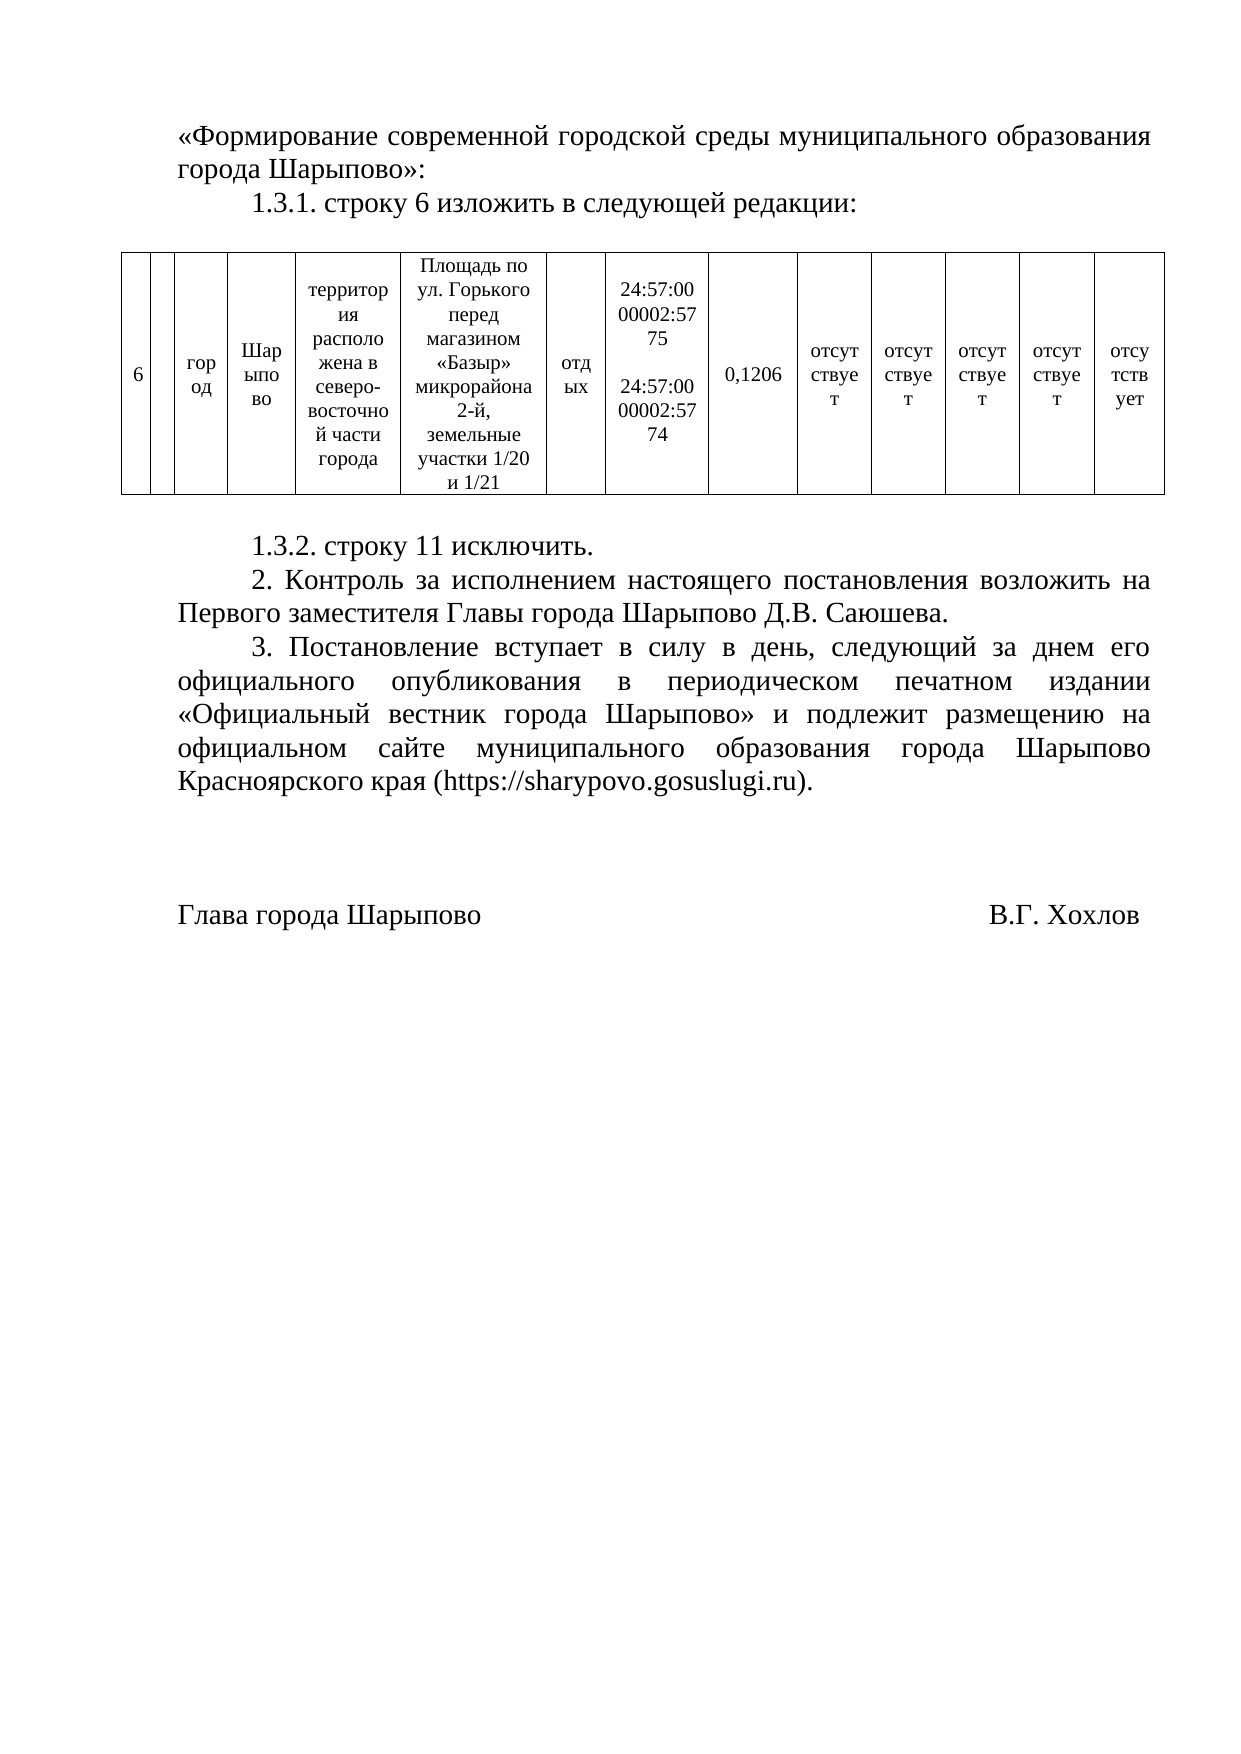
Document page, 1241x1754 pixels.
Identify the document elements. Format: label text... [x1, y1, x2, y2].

table_header 24:57:0000002:5775 24:57:0000002:5774 [606, 253, 708, 494]
list 3. Постановление вступает в силу в день, следующий за днем его официального опубликования в периодическом печатном издании «Официальный вестник города Шарыпово» и подлежит размещению на официальном сайте муниципального образования города Шарыпово Красноярского края (https://sharypovo.gosuslugi.ru). [177, 629, 1152, 797]
table_header 6 [122, 253, 150, 494]
table_header город [175, 253, 227, 494]
text 1.3.1. строку 6 изложить в следующей редакции: [177, 185, 1152, 219]
table_header отсутствует [798, 253, 871, 494]
table_header Площадь по ул. Горького перед магазином «Базыр» микрорайона 2-й, земельные участки 1/20 и 1/21 [401, 253, 546, 494]
table_header отдых [547, 253, 605, 494]
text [177, 118, 1152, 185]
table_header [151, 253, 174, 494]
table_header отсутствует [946, 253, 1019, 494]
table_header территория расположена в северо-восточной части города [296, 253, 400, 494]
table_header 0,1206 [709, 253, 797, 494]
table_header Шарыпово [228, 253, 295, 494]
table_header отсутствует [872, 253, 945, 494]
table_header отсутствует [1020, 253, 1094, 494]
table_header отсутствует [1095, 253, 1164, 494]
text Глава города Шарыпово В.Г. Хохлов [177, 897, 1152, 931]
text 1.3.2. строку 11 исключить. [177, 528, 1152, 562]
text 2. Контроль за исполнением настоящего постановления возложить на Первого заместителя Главы города Шарыпово Д.В. Саюшева. [177, 562, 1152, 629]
